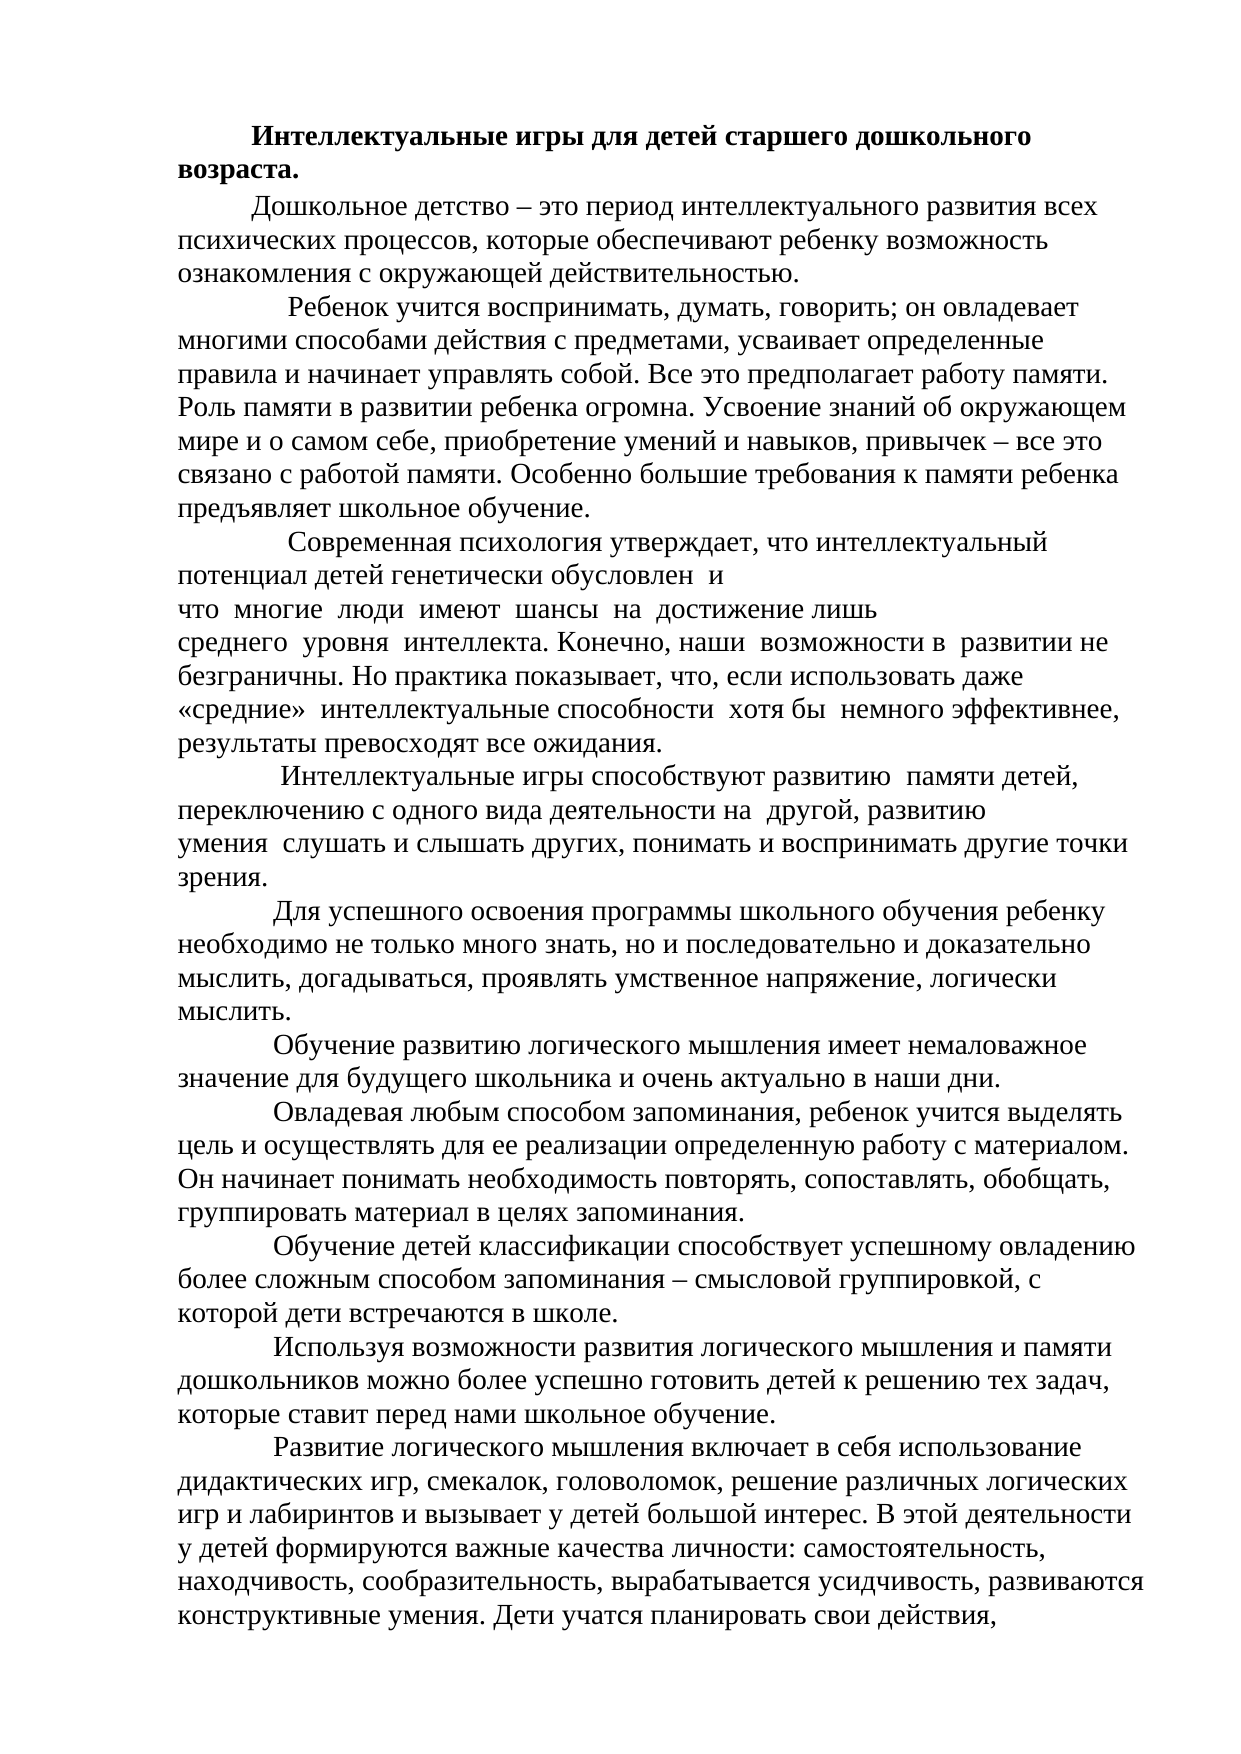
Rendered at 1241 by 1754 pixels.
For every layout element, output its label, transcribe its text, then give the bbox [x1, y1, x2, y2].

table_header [174, 185, 1148, 1634]
text Интеллектуальные игры для детей старшего дошкольного возраста. [177, 118, 1152, 185]
